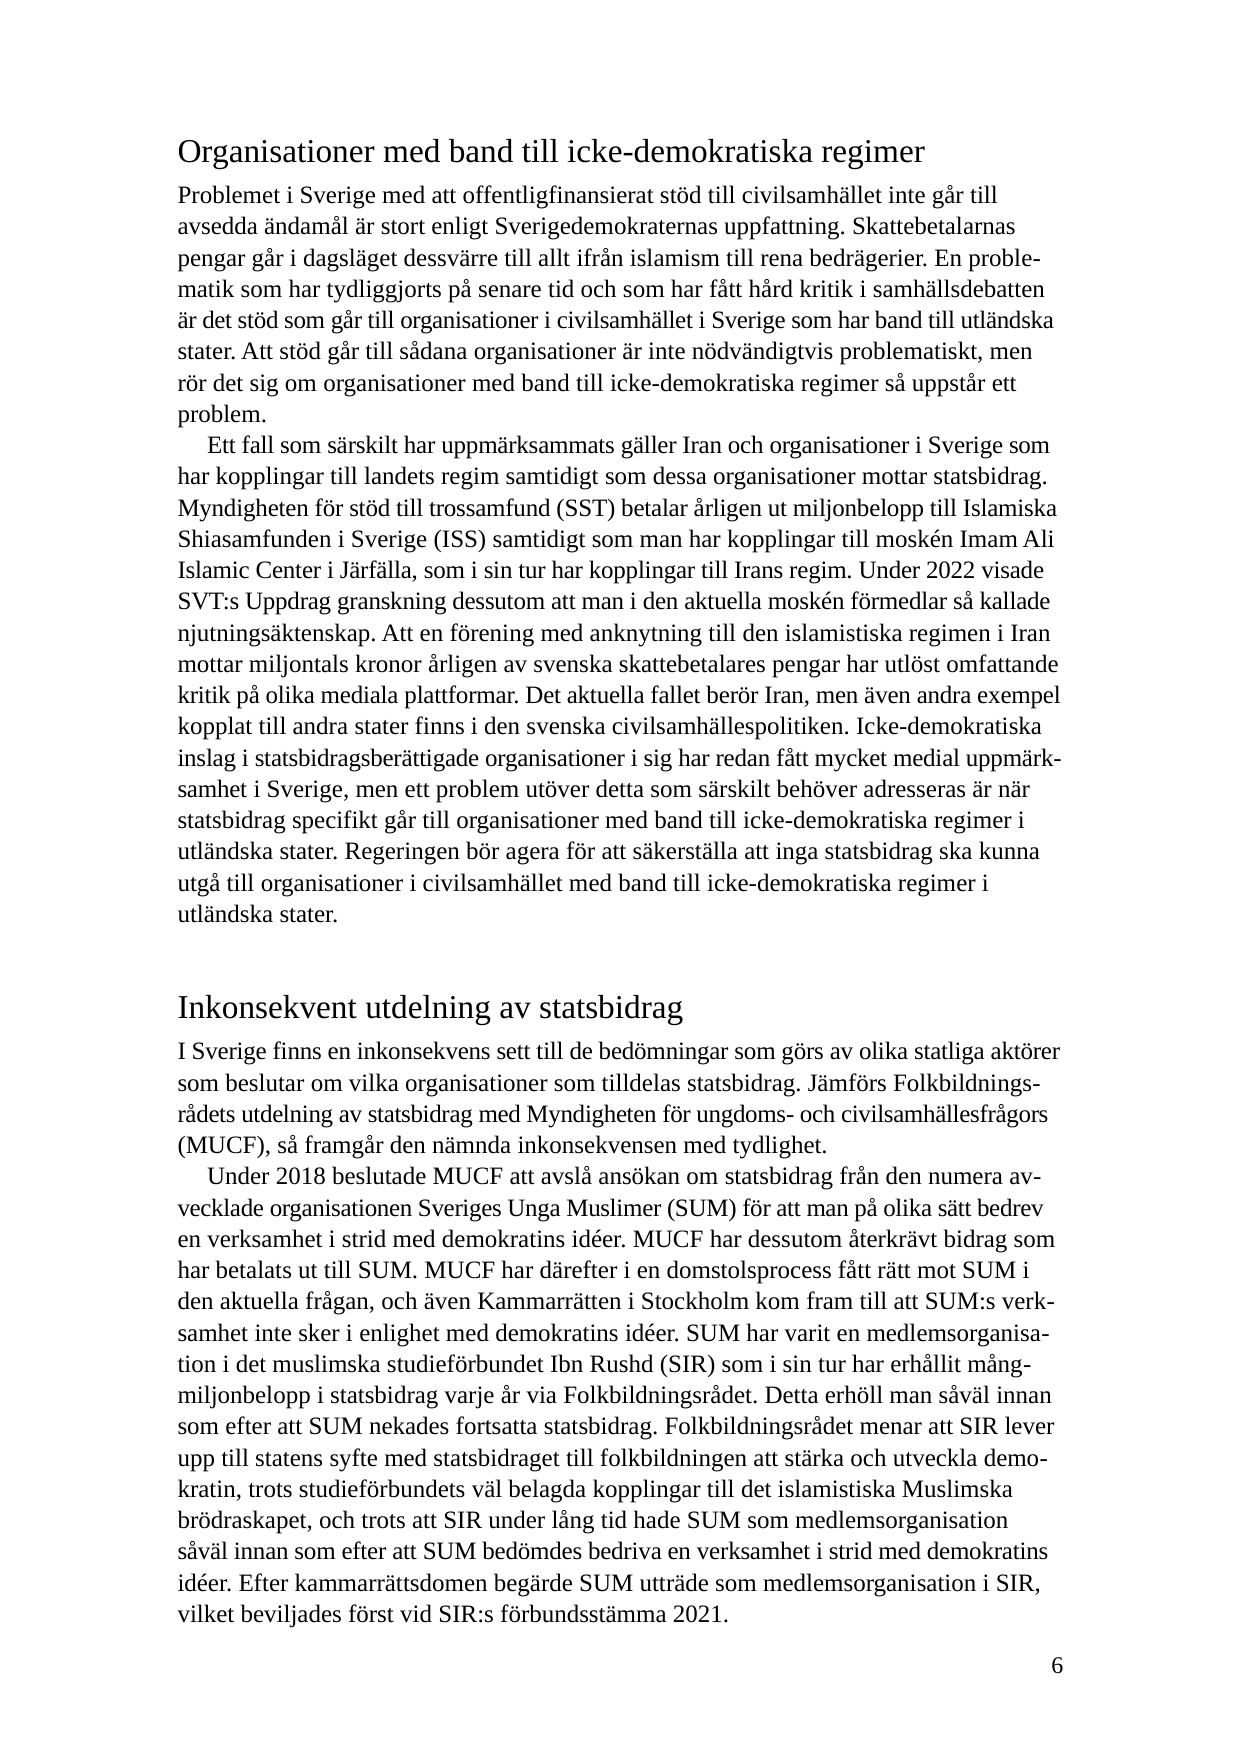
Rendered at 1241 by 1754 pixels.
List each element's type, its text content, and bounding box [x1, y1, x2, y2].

text Ett fall som särskilt har uppmärksammats gäller Iran och organisationer i Sverige som har kopplingar till landets regim samtidigt som dessa organisationer mottar statsbidrag. Myndigheten för stöd till trossamfund (SST) betalar årligen ut miljonbelopp till Islamiska Shiasamfunden i Sverige (ISS) samtidigt som man har kopplingar till moskén Imam Ali Islamic Center i Järfälla, som i sin tur har kopplingar till Irans regim. Under 2022 visade SVT:s Uppdrag granskning dessutom att man i den aktuella moskén förmedlar så kallade njutningsäktenskap. Att en förening med anknytning till den islamistiska regimen i Iran mottar miljontals kronor årligen av svenska skattebetalares pengar har utlöst omfattande kritik på olika mediala plattformar. Det aktuella fallet berör Iran, men även andra exempel kopplat till andra stater finns i den svenska civilsamhällespolitiken. Icke-demokratiska inslag i statsbidragsberättigade organisationer i sig har redan fått mycket medial uppmärksamhet i Sverige, men ett problem utöver detta som särskilt behöver adresseras är när statsbidrag specifikt går till organisationer med band till icke-demokratiska regimer i utländska stater. Regeringen bör agera för att säkerställa att inga statsbidrag ska kunna utgå till organisationer i civilsamhället med band till icke-demokratiska regimer i utländska stater. [177, 428, 1063, 928]
text I Sverige finns en inkonsekvens sett till de bedömningar som görs av olika statliga aktörer som beslutar om vilka organisationer som tilldelas statsbidrag. Jämförs Folkbildningsrådets utdelning av statsbidrag med Myndigheten för ungdoms- och civilsamhällesfrågors (MUCF), så framgår den nämnda inkonsekvensen med tydlighet. [177, 1034, 1063, 1159]
text Problemet i Sverige med att offentligfinansierat stöd till civilsamhället inte går till avsedda ändamål är stort enligt Sverigedemokraternas uppfattning. Skattebetalarnas pengar går i dagsläget dessvärre till allt ifrån islamism till rena bedrägerier. En problematik som har tydliggjorts på senare tid och som har fått hård kritik i samhällsdebatten är det stöd som går till organisationer i civilsamhället i Sverige som har band till utländska stater. Att stöd går till sådana organisationer är inte nödvändigtvis problematiskt, men rör det sig om organisationer med band till icke-demokratiska regimer så uppstår ett problem. [177, 178, 1063, 428]
text Under 2018 beslutade MUCF att avslå ansökan om statsbidrag från den numera avvecklade organisationen Sveriges Unga Muslimer (SUM) för att man på olika sätt bedrev en verksamhet i strid med demokratins idéer. MUCF har dessutom återkrävt bidrag som har betalats ut till SUM. MUCF har därefter i en domstolsprocess fått rätt mot SUM i den aktuella frågan, och även Kammarrätten i Stockholm kom fram till att SUM:s verksamhet inte sker i enlighet med demokratins idéer. SUM har varit en medlemsorganisation i det muslimska studieförbundet Ibn Rushd (SIR) som i sin tur har erhållit mångmiljonbelopp i statsbidrag varje år via Folkbildningsrådet. Detta erhöll man såväl innan som efter att SUM nekades fortsatta statsbidrag. Folkbildningsrådet menar att SIR lever upp till statens syfte med statsbidraget till folkbildningen att stärka och utveckla demokratin, trots studieförbundets väl belagda kopplingar till det islamistiska Muslimska brödraskapet, och trots att SIR under lång tid hade SUM som medlemsorganisation såväl innan som efter att SUM bedömdes bedriva en verksamhet i strid med demokratins idéer. Efter kammarrättsdomen begärde SUM utträde som medlemsorganisation i SIR, vilket beviljades först vid SIR:s förbundsstämma 2021. [177, 1159, 1063, 1628]
subtitle Organisationer med band till icke-demokratiska regimer [177, 134, 1063, 169]
subtitle Inkonsekvent utdelning av statsbidrag [177, 990, 1063, 1026]
